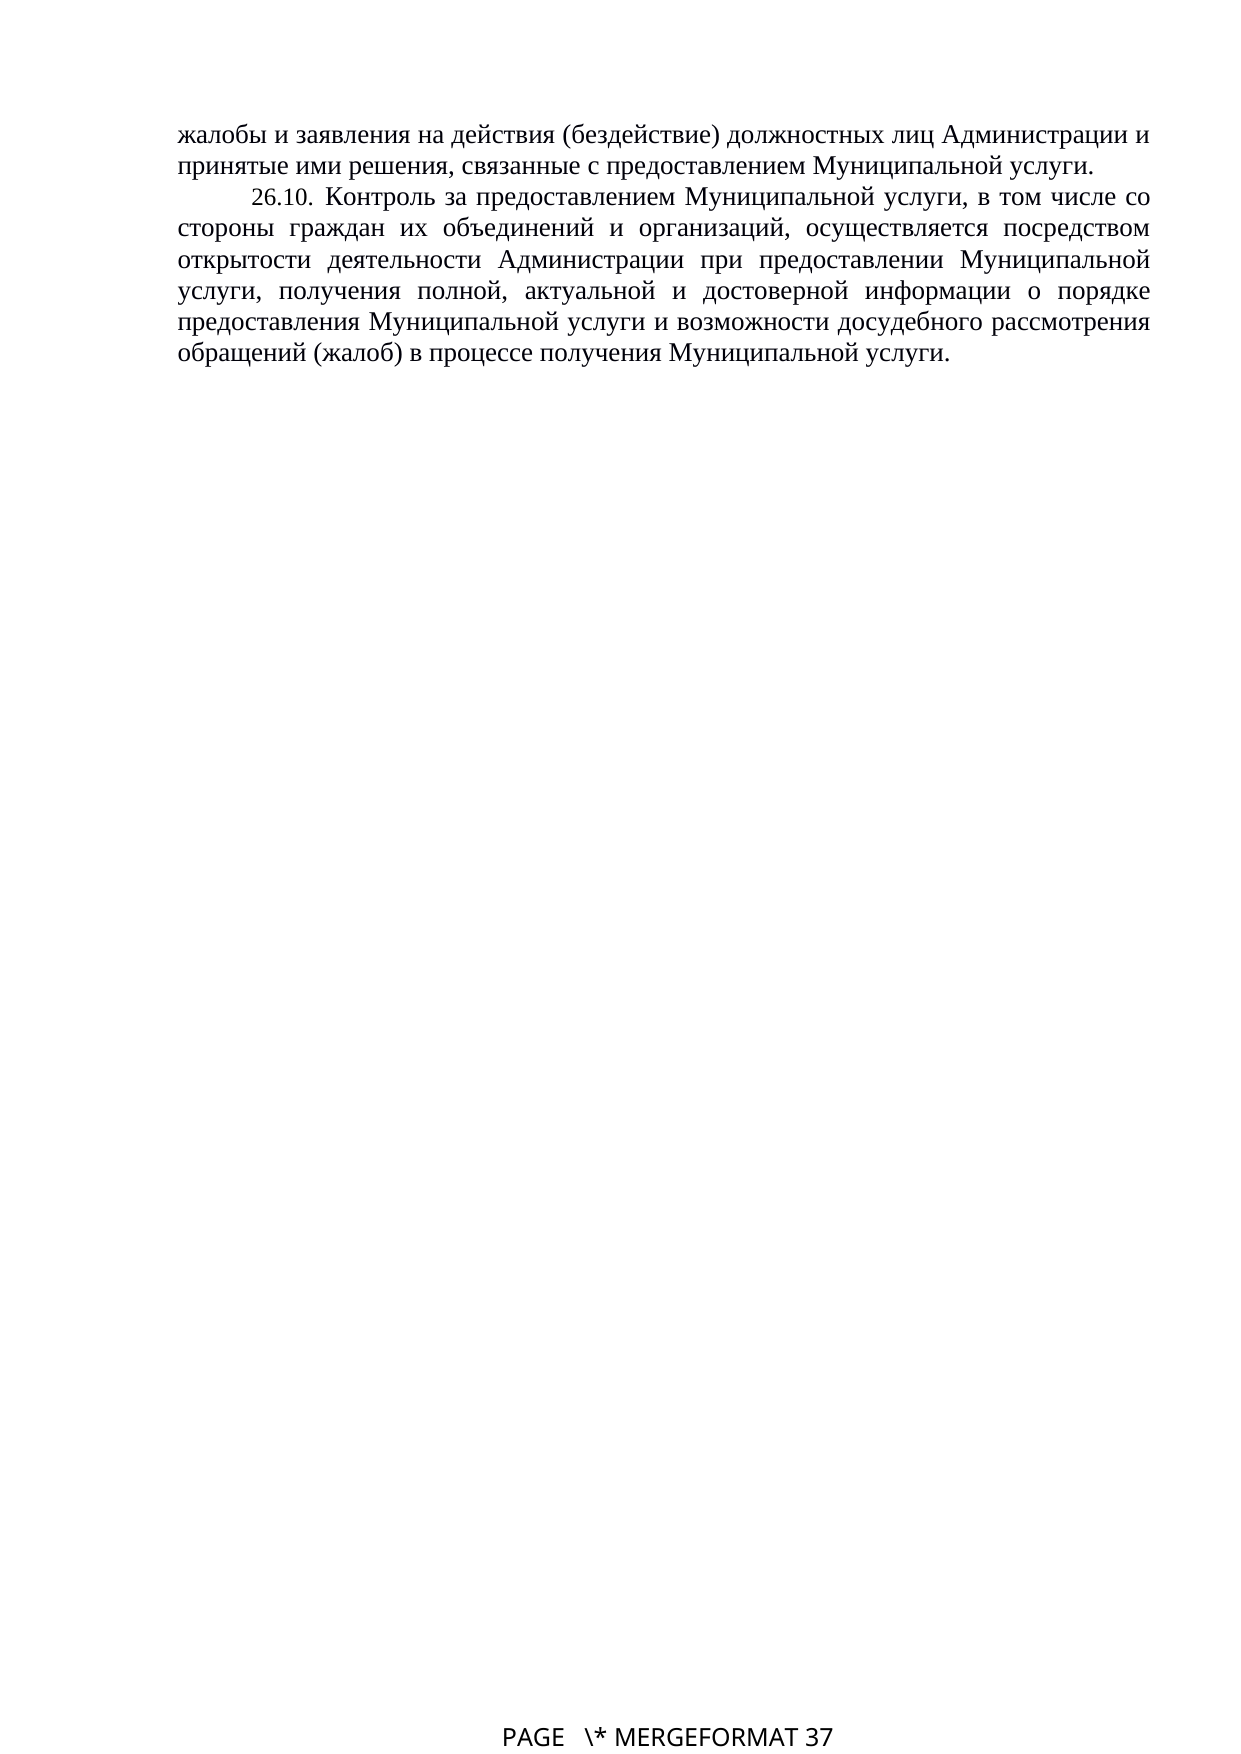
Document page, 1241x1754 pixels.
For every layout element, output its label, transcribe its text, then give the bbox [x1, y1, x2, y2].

list Контроль за предоставлением Муниципальной услуги, в том числе со стороны граждан их объединений и организаций, осуществляется посредством открытости деятельности Администрации при предоставлении Муниципальной услуги, получения полной, актуальной и достоверной информации о порядке предоставления Муниципальной услуги и возможности досудебного рассмотрения обращений (жалоб) в процессе получения Муниципальной услуги. [177, 180, 1152, 367]
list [177, 118, 1152, 180]
